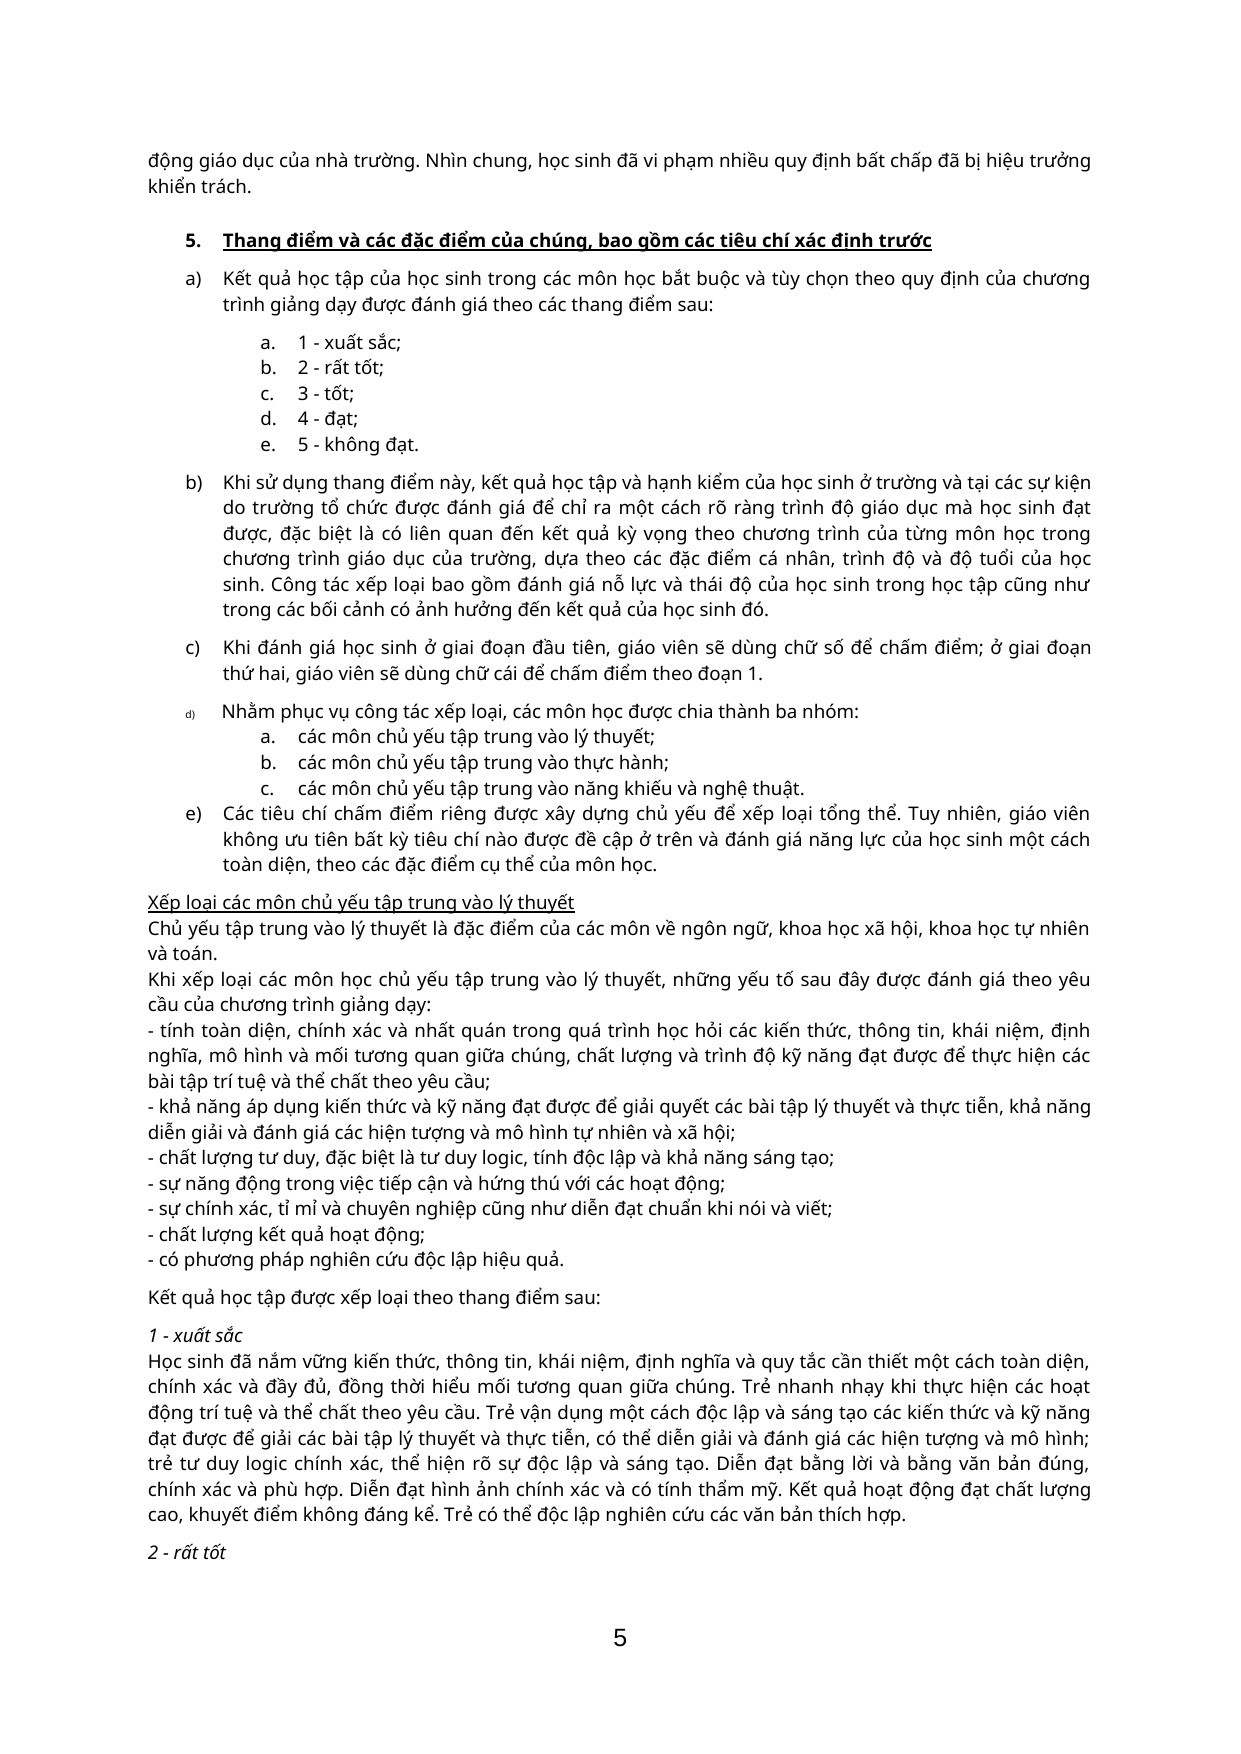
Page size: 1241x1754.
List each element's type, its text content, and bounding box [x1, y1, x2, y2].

list các môn chủ yếu tập trung vào lý thuyết; [260, 724, 1093, 749]
list Thang điểm và các đặc điểm của chúng, bao gồm các tiêu chí xác định trước [185, 227, 1093, 253]
subtitle Xếp loại các môn chủ yếu tập trung vào lý thuyết [148, 889, 1093, 915]
text - chất lượng kết quả hoạt động; [148, 1221, 1093, 1247]
text 2 - rất tốt [148, 1539, 1093, 1565]
text - khả năng áp dụng kiến thức và kỹ năng đạt được để giải quyết các bài tập lý thuyết và thực tiễn, khả năng diễn giải và đánh giá các hiện tượng và mô hình tự nhiên và xã hội; [148, 1093, 1093, 1144]
text 1 - xuất sắc [148, 1323, 1093, 1348]
list 2 - rất tốt; [260, 354, 1093, 380]
text - sự chính xác, tỉ mỉ và chuyên nghiệp cũng như diễn đạt chuẩn khi nói và viết; [148, 1196, 1093, 1221]
list 1 - xuất sắc; [260, 329, 1093, 354]
list Nhằm phục vụ công tác xếp loại, các môn học được chia thành ba nhóm: [185, 698, 1093, 724]
list Khi đánh giá học sinh ở giai đoạn đầu tiên, giáo viên sẽ dùng chữ số để chấm điểm; ở giai đoạn thứ hai, giáo viên sẽ dùng chữ cái để chấm điểm theo đoạn 1. [185, 635, 1093, 686]
text - tính toàn diện, chính xác và nhất quán trong quá trình học hỏi các kiến thức, thông tin, khái niệm, định nghĩa, mô hình và mối tương quan giữa chúng, chất lượng và trình độ kỹ năng đạt được để thực hiện các bài tập trí tuệ và thể chất theo yêu cầu; [148, 1017, 1093, 1093]
text - sự năng động trong việc tiếp cận và hứng thú với các hoạt động; [148, 1170, 1093, 1196]
list các môn chủ yếu tập trung vào thực hành; [260, 749, 1093, 775]
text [148, 148, 1093, 199]
text - chất lượng tư duy, đặc biệt là tư duy logic, tính độc lập và khả năng sáng tạo; [148, 1144, 1093, 1170]
list 4 - đạt; [260, 406, 1093, 431]
list 3 - tốt; [260, 380, 1093, 406]
text Chủ yếu tập trung vào lý thuyết là đặc điểm của các môn về ngôn ngữ, khoa học xã hội, khoa học tự nhiên và toán. [148, 915, 1093, 966]
list Các tiêu chí chấm điểm riêng được xây dựng chủ yếu để xếp loại tổng thể. Tuy nhiên, giáo viên không ưu tiên bất kỳ tiêu chí nào được đề cập ở trên và đánh giá năng lực của học sinh một cách toàn diện, theo các đặc điểm cụ thể của môn học. [185, 800, 1093, 877]
text Kết quả học tập được xếp loại theo thang điểm sau: [148, 1285, 1093, 1310]
list các môn chủ yếu tập trung vào năng khiếu và nghệ thuật. [260, 775, 1093, 800]
list 5 - không đạt. [260, 431, 1093, 457]
text Học sinh đã nắm vững kiến thức, thông tin, khái niệm, định nghĩa và quy tắc cần thiết một cách toàn diện, chính xác và đầy đủ, đồng thời hiểu mối tương quan giữa chúng. Trẻ nhanh nhạy khi thực hiện các hoạt động trí tuệ và thể chất theo yêu cầu. Trẻ vận dụng một cách độc lập và sáng tạo các kiến thức và kỹ năng đạt được để giải các bài tập lý thuyết và thực tiễn, có thể diễn giải và đánh giá các hiện tượng và mô hình; trẻ tư duy logic chính xác, thể hiện rõ sự độc lập và sáng tạo. Diễn đạt bằng lời và bằng văn bản đúng, chính xác và phù hợp. Diễn đạt hình ảnh chính xác và có tính thẩm mỹ. Kết quả hoạt động đạt chất lượng cao, khuyết điểm không đáng kể. Trẻ có thể độc lập nghiên cứu các văn bản thích hợp. [148, 1348, 1093, 1527]
list Kết quả học tập của học sinh trong các môn học bắt buộc và tùy chọn theo quy định của chương trình giảng dạy được đánh giá theo các thang điểm sau: [185, 265, 1093, 316]
list Khi sử dụng thang điểm này, kết quả học tập và hạnh kiểm của học sinh ở trường và tại các sự kiện do trường tổ chức được đánh giá để chỉ ra một cách rõ ràng trình độ giáo dục mà học sinh đạt được, đặc biệt là có liên quan đến kết quả kỳ vọng theo chương trình của từng môn học trong chương trình giáo dục của trường, dựa theo các đặc điểm cá nhân, trình độ và độ tuổi của học sinh. Công tác xếp loại bao gồm đánh giá nỗ lực và thái độ của học sinh trong học tập cũng như trong các bối cảnh có ảnh hưởng đến kết quả của học sinh đó. [185, 469, 1093, 622]
text - có phương pháp nghiên cứu độc lập hiệu quả. [148, 1247, 1093, 1272]
text Khi xếp loại các môn học chủ yếu tập trung vào lý thuyết, những yếu tố sau đây được đánh giá theo yêu cầu của chương trình giảng dạy: [148, 966, 1093, 1017]
